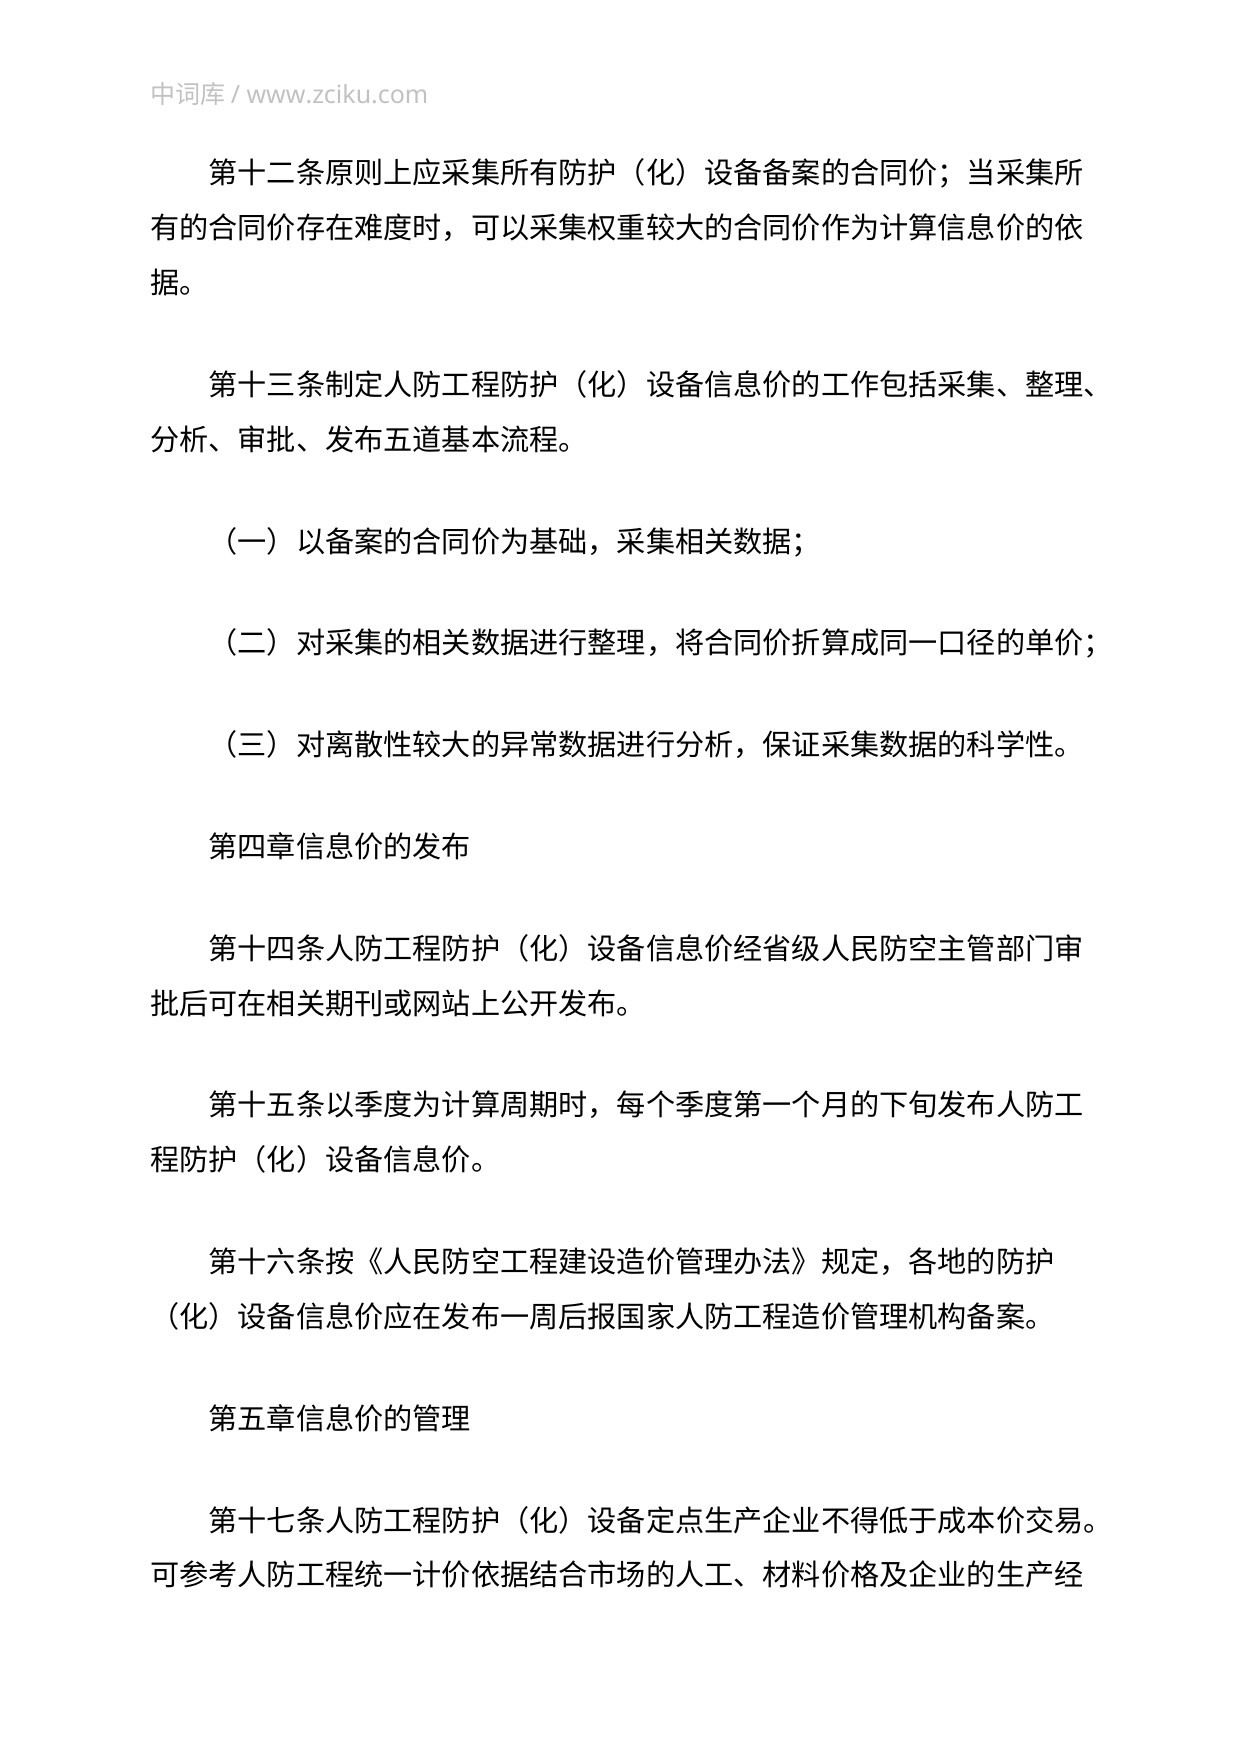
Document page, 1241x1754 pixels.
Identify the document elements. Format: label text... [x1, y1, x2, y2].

text 第十二条原则上应采集所有防护（化）设备备案的合同价；当采集所有的合同价存在难度时，可以采集权重较大的合同价作为计算信息价的依据。 [150, 150, 1090, 302]
text （三）对离散性较大的异常数据进行分析，保证采集数据的科学性。 [150, 722, 1090, 764]
text 第十六条按《人民防空工程建设造价管理办法》规定，各地的防护（化）设备信息价应在发布一周后报国家人防工程造价管理机构备案。 [150, 1239, 1090, 1336]
text 第十五条以季度为计算周期时，每个季度第一个月的下旬发布人防工程防护（化）设备信息价。 [150, 1082, 1090, 1179]
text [150, 1497, 1090, 1594]
text 第十四条人防工程防护（化）设备信息价经省级人民防空主管部门审批后可在相关期刊或网站上公开发布。 [150, 925, 1090, 1022]
text 第四章信息价的发布 [150, 823, 1090, 866]
text 第五章信息价的管理 [150, 1395, 1090, 1438]
text 第十三条制定人防工程防护（化）设备信息价的工作包括采集、整理、分析、审批、发布五道基本流程。 [150, 362, 1090, 459]
text （一）以备案的合同价为基础，采集相关数据； [150, 518, 1090, 561]
text （二）对采集的相关数据进行整理，将合同价折算成同一口径的单价； [150, 620, 1090, 662]
